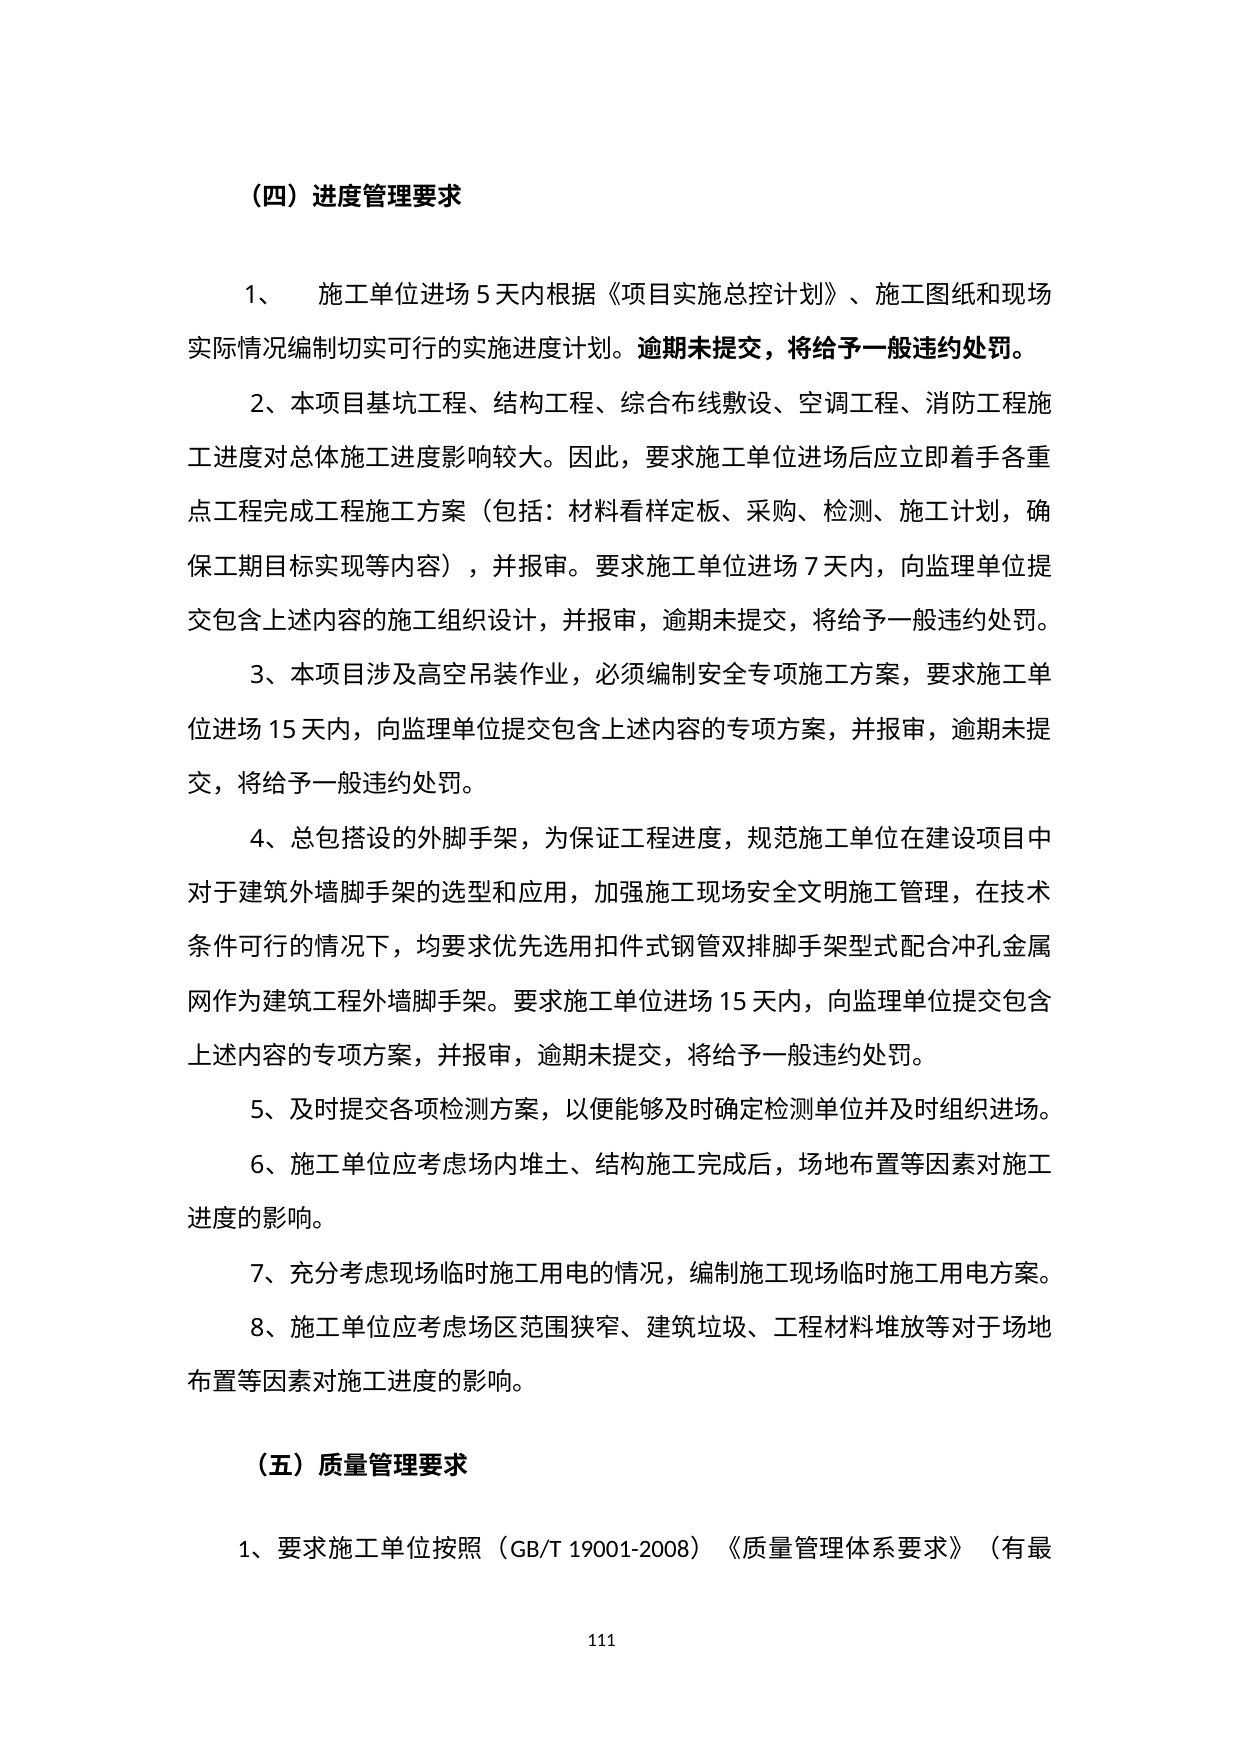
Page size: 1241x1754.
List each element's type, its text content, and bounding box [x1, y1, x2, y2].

list 5、及时提交各项检测方案，以便能够及时确定检测单位并及时组织进场。 [187, 1090, 1053, 1126]
list 施工单位进场5天内根据《项目实施总控计划》、施工图纸和现场实际情况编制切实可行的实施进度计划。逾期未提交，将给予一般违约处罚。 [187, 274, 1053, 365]
list 3、本项目涉及高空吊装作业，必须编制安全专项施工方案，要求施工单位进场15天内，向监理单位提交包含上述内容的专项方案，并报审，逾期未提交，将给予一般违约处罚。 [187, 655, 1053, 800]
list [187, 1529, 1053, 1565]
subtitle （四）进度管理要求 [187, 162, 1053, 227]
list 4、总包搭设的外脚手架，为保证工程进度，规范施工单位在建设项目中对于建筑外墙脚手架的选型和应用，加强施工现场安全文明施工管理，在技术条件可行的情况下，均要求优先选用扣件式钢管双排脚手架型式配合冲孔金属网作为建筑工程外墙脚手架。要求施工单位进场15天内，向监理单位提交包含上述内容的专项方案，并报审，逾期未提交，将给予一般违约处罚。 [187, 818, 1053, 1072]
list 6、施工单位应考虑场内堆土、结构施工完成后，场地布置等因素对施工进度的影响。 [187, 1144, 1053, 1235]
subtitle （五）质量管理要求 [244, 1445, 1053, 1482]
list 2、本项目基坑工程、结构工程、综合布线敷设、空调工程、消防工程施工进度对总体施工进度影响较大。因此，要求施工单位进场后应立即着手各重点工程完成工程施工方案（包括：材料看样定板、采购、检测、施工计划，确保工期目标实现等内容），并报审。要求施工单位进场7天内，向监理单位提交包含上述内容的施工组织设计，并报审，逾期未提交，将给予一般违约处罚。 [187, 383, 1053, 637]
list 8、施工单位应考虑场区范围狭窄、建筑垃圾、工程材料堆放等对于场地布置等因素对施工进度的影响。 [187, 1307, 1053, 1398]
list 7、充分考虑现场临时施工用电的情况，编制施工现场临时施工用电方案。 [187, 1253, 1053, 1289]
